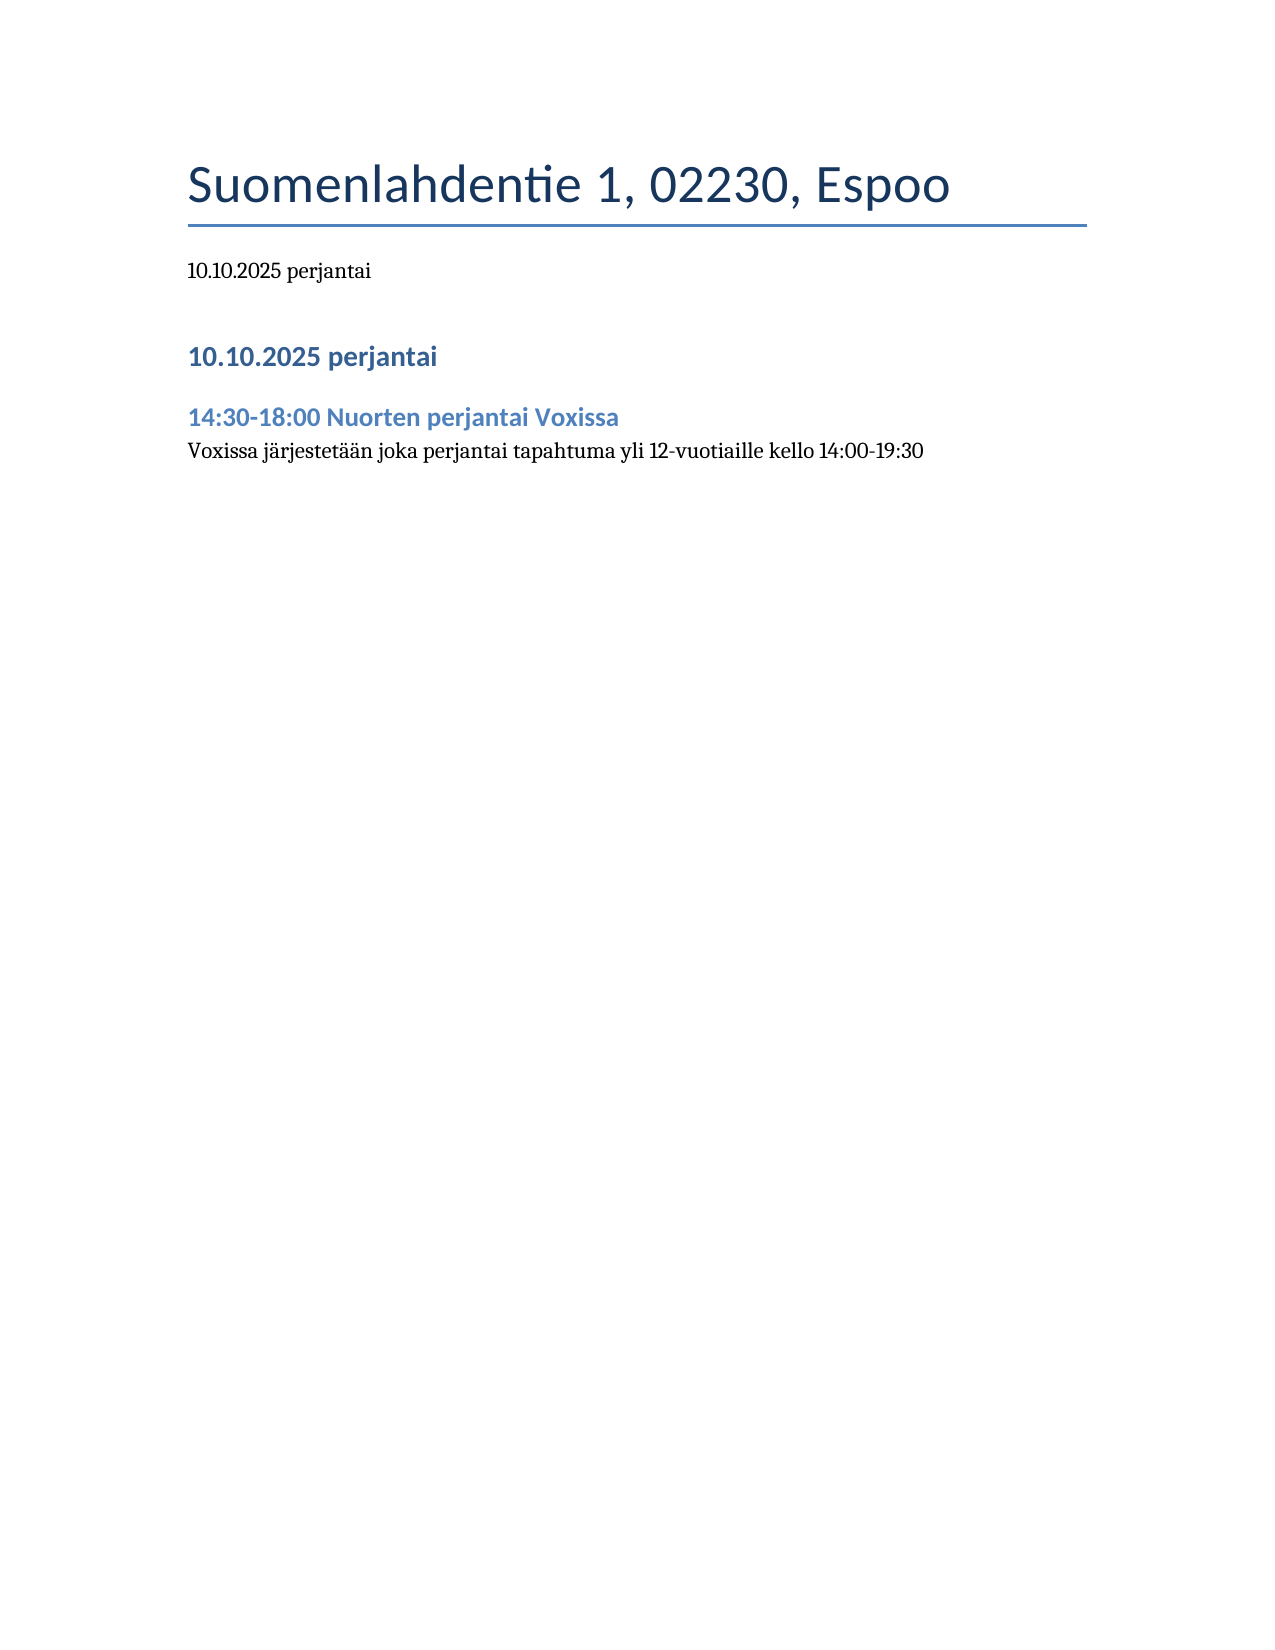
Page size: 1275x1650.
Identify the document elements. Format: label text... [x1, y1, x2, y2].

subtitle 14:30-18:00 Nuorten perjantai Voxissa [187, 400, 1087, 433]
title Suomenlahdentie 1, 02230, Espoo [187, 150, 1087, 227]
subtitle 10.10.2025 perjantai [187, 338, 1087, 374]
text Voxissa järjestetään joka perjantai tapahtuma yli 12-vuotiaille kello 14:00-19:30 [187, 438, 1087, 464]
text 10.10.2025 perjantai [187, 258, 1087, 284]
